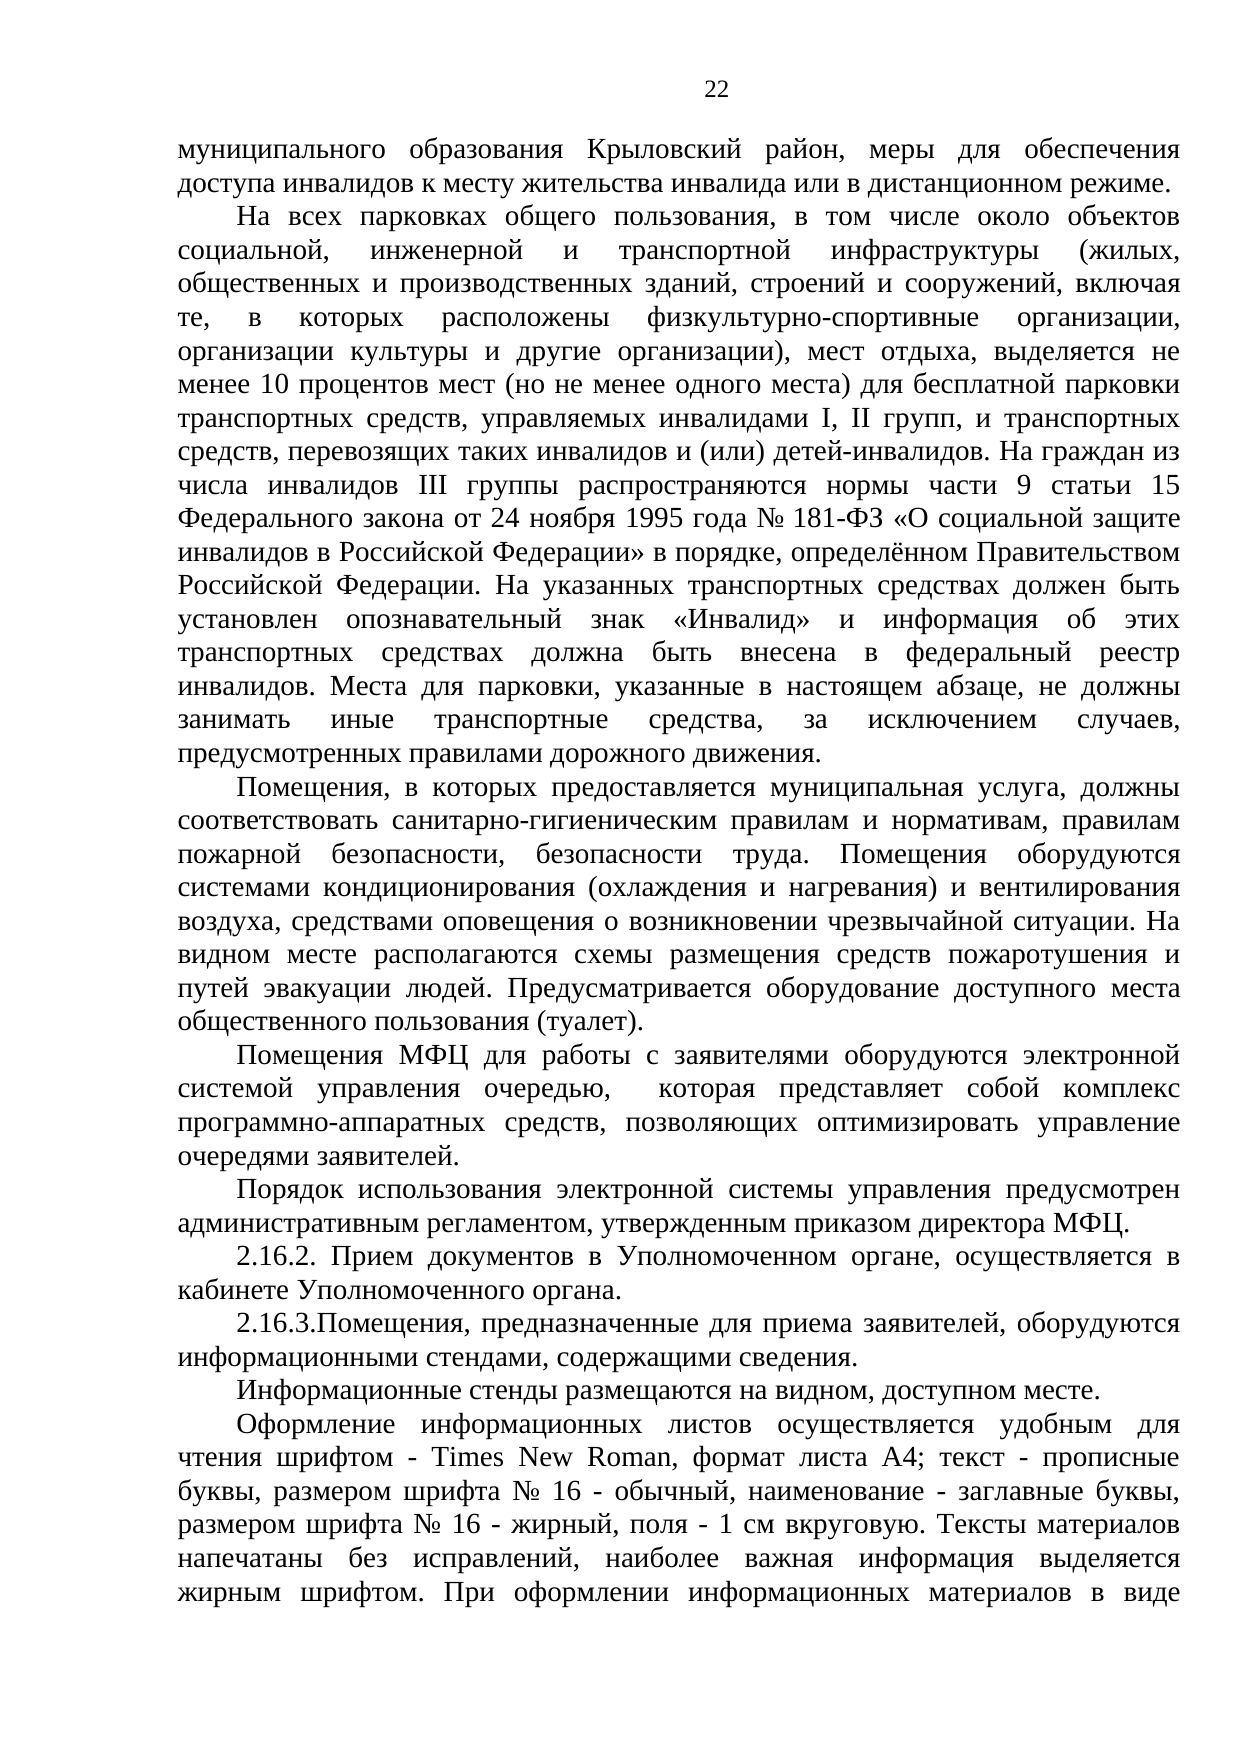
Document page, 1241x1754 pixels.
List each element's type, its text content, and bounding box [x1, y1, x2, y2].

text Помещения, в которых предоставляется муниципальная услуга, должны соответствовать санитарно-гигиеническим правилам и нормативам, правилам пожарной безопасности, безопасности труда. Помещения оборудуются системами кондиционирования (охлаждения и нагревания) и вентилирования воздуха, средствами оповещения о возникновении чрезвычайной ситуации. На видном месте располагаются схемы размещения средств пожаротушения и путей эвакуации людей. Предусматривается оборудование доступного места общественного пользования (туалет). [177, 769, 1181, 1037]
text На всех парковках общего пользования, в том числе около объектов социальной, инженерной и транспортной инфраструктуры (жилых, общественных и производственных зданий, строений и сооружений, включая те, в которых расположены физкультурно-спортивные организации, организации культуры и другие организации), мест отдыха, выделяется не менее 10 процентов мест (но не менее одного места) для бесплатной парковки транспортных средств, управляемых инвалидами I, II групп, и транспортных средств, перевозящих таких инвалидов и (или) детей-инвалидов. На граждан из числа инвалидов III группы распространяются нормы части 9 статьи 15 Федерального закона от 24 ноября 1995 года № 181-ФЗ «О социальной защите инвалидов в Российской Федерации» в порядке, определённом Правительством Российской Федерации. На указанных транспортных средствах должен быть установлен опознавательный знак «Инвалид» и информация об этих транспортных средствах должна быть внесена в федеральный реестр инвалидов. Места для парковки, указанные в настоящем абзаце, не должны занимать иные транспортные средства, за исключением случаев, предусмотренных правилами дорожного движения. [177, 198, 1181, 769]
text Информационные стенды размещаются на видном, доступном месте. [177, 1372, 1181, 1406]
text 2.16.2. Прием документов в Уполномоченном органе, осуществляется в кабинете Уполномоченного органа. [177, 1238, 1181, 1305]
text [177, 131, 1181, 198]
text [177, 1406, 1181, 1607]
text Порядок использования электронной системы управления предусмотрен административным регламентом, утвержденным приказом директора МФЦ. [177, 1171, 1181, 1238]
text Помещения МФЦ для работы с заявителями оборудуются электронной системой управления очередью, которая представляет собой комплекс программно-аппаратных средств, позволяющих оптимизировать управление очередями заявителей. [177, 1037, 1181, 1171]
text 2.16.3.Помещения, предназначенные для приема заявителей, оборудуются информационными стендами, содержащими сведения. [177, 1305, 1181, 1372]
